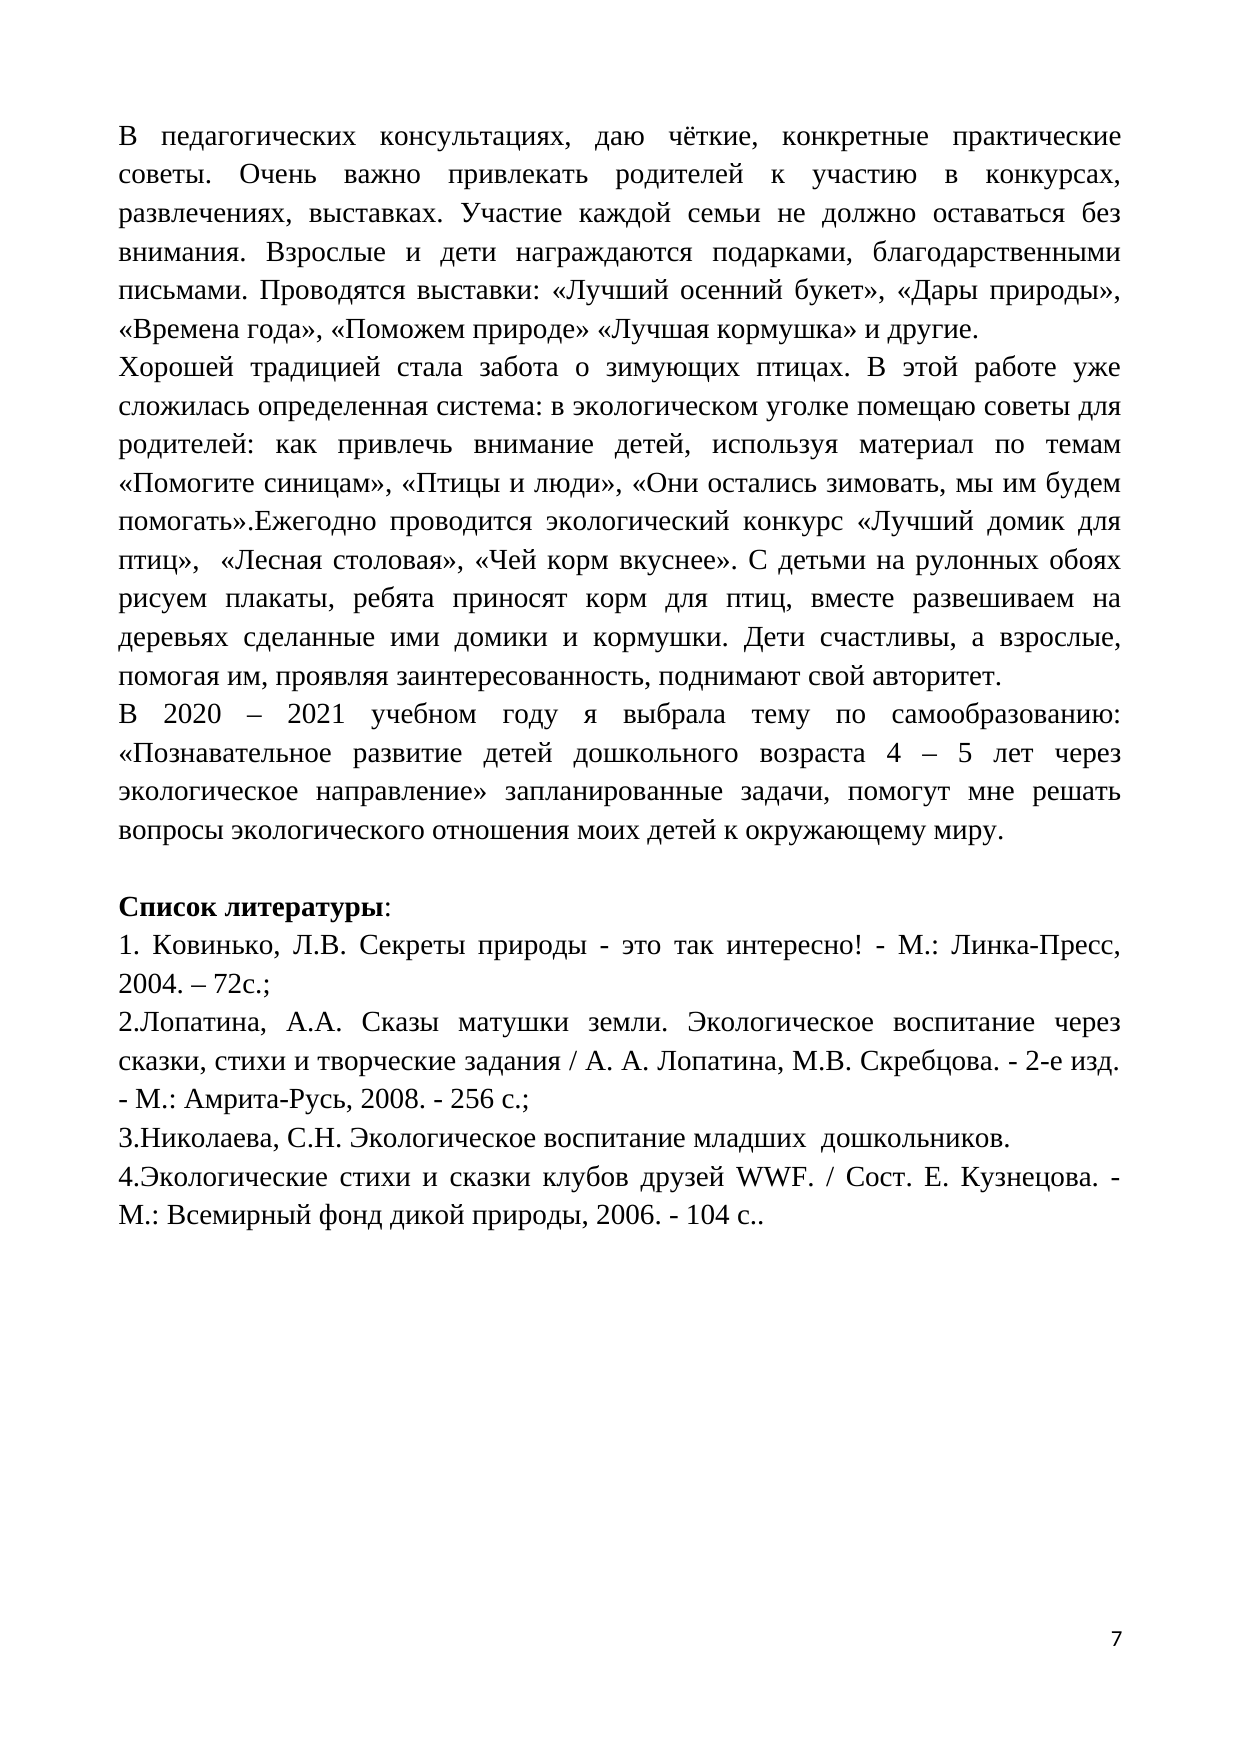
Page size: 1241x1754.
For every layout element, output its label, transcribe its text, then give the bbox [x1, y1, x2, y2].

text 3.Николаева, С.Н. Экологическое воспитание младших дошкольников. [118, 1120, 1122, 1154]
text Хорошей традицией стала забота о зимующих птицах. В этой работе уже сложилась определенная система: в экологическом уголке помещаю советы для родителей: как привлечь внимание детей, используя материал по темам «Помогите синицам», «Птицы и люди», «Они остались зимовать, мы им будем помогать».Ежегодно проводится экологический конкурс «Лучший домик для птиц», «Лесная столовая», «Чей корм вкуснее». С детьми на рулонных обоях рисуем плакаты, ребята приносят корм для птиц, вместе развешиваем на деревьях сделанные ими домики и кормушки. Дети счастливы, а взрослые, помогая им, проявляя заинтересованность, поднимают свой авторитет. [118, 349, 1122, 691]
text 4.Экологические стихи и сказки клубов друзей WWF. / Сост. Е. Кузнецова. - М.: Всемирный фонд дикой природы, 2006. - 104 с.. [118, 1159, 1122, 1231]
text В 2020 – 2021 учебном году я выбрала тему по самообразованию: «Познавательное развитие детей дошкольного возраста 4 – 5 лет через экологическое направление» запланированные задачи, помогут мне решать вопросы экологического отношения моих детей к окружающему миру. [118, 696, 1122, 845]
text В педагогических консультациях, даю чёткие, конкретные практические советы. Очень важно привлекать родителей к участию в конкурсах, развлечениях, выставках. Участие каждой семьи не должно оставаться без внимания. Взрослые и дети награждаются подарками, благодарственными письмами. Проводятся выставки: «Лучший осенний букет», «Дары природы», «Времена года», «Поможем природе» «Лучшая кормушка» и другие. [118, 118, 1122, 344]
text 1. Ковинько, Л.В. Секреты природы - это так интересно! - М.: Линка-Пресс, 2004. – 72с.; [118, 927, 1122, 999]
text Список литературы: [118, 889, 1122, 922]
text 2.Лопатина, А.А. Сказы матушки земли. Экологическое воспитание через сказки, стихи и творческие задания / А. А. Лопатина, М.В. Скребцова. - 2-е изд. - М.: Амрита-Русь, 2008. - 256 с.; [118, 1004, 1122, 1115]
